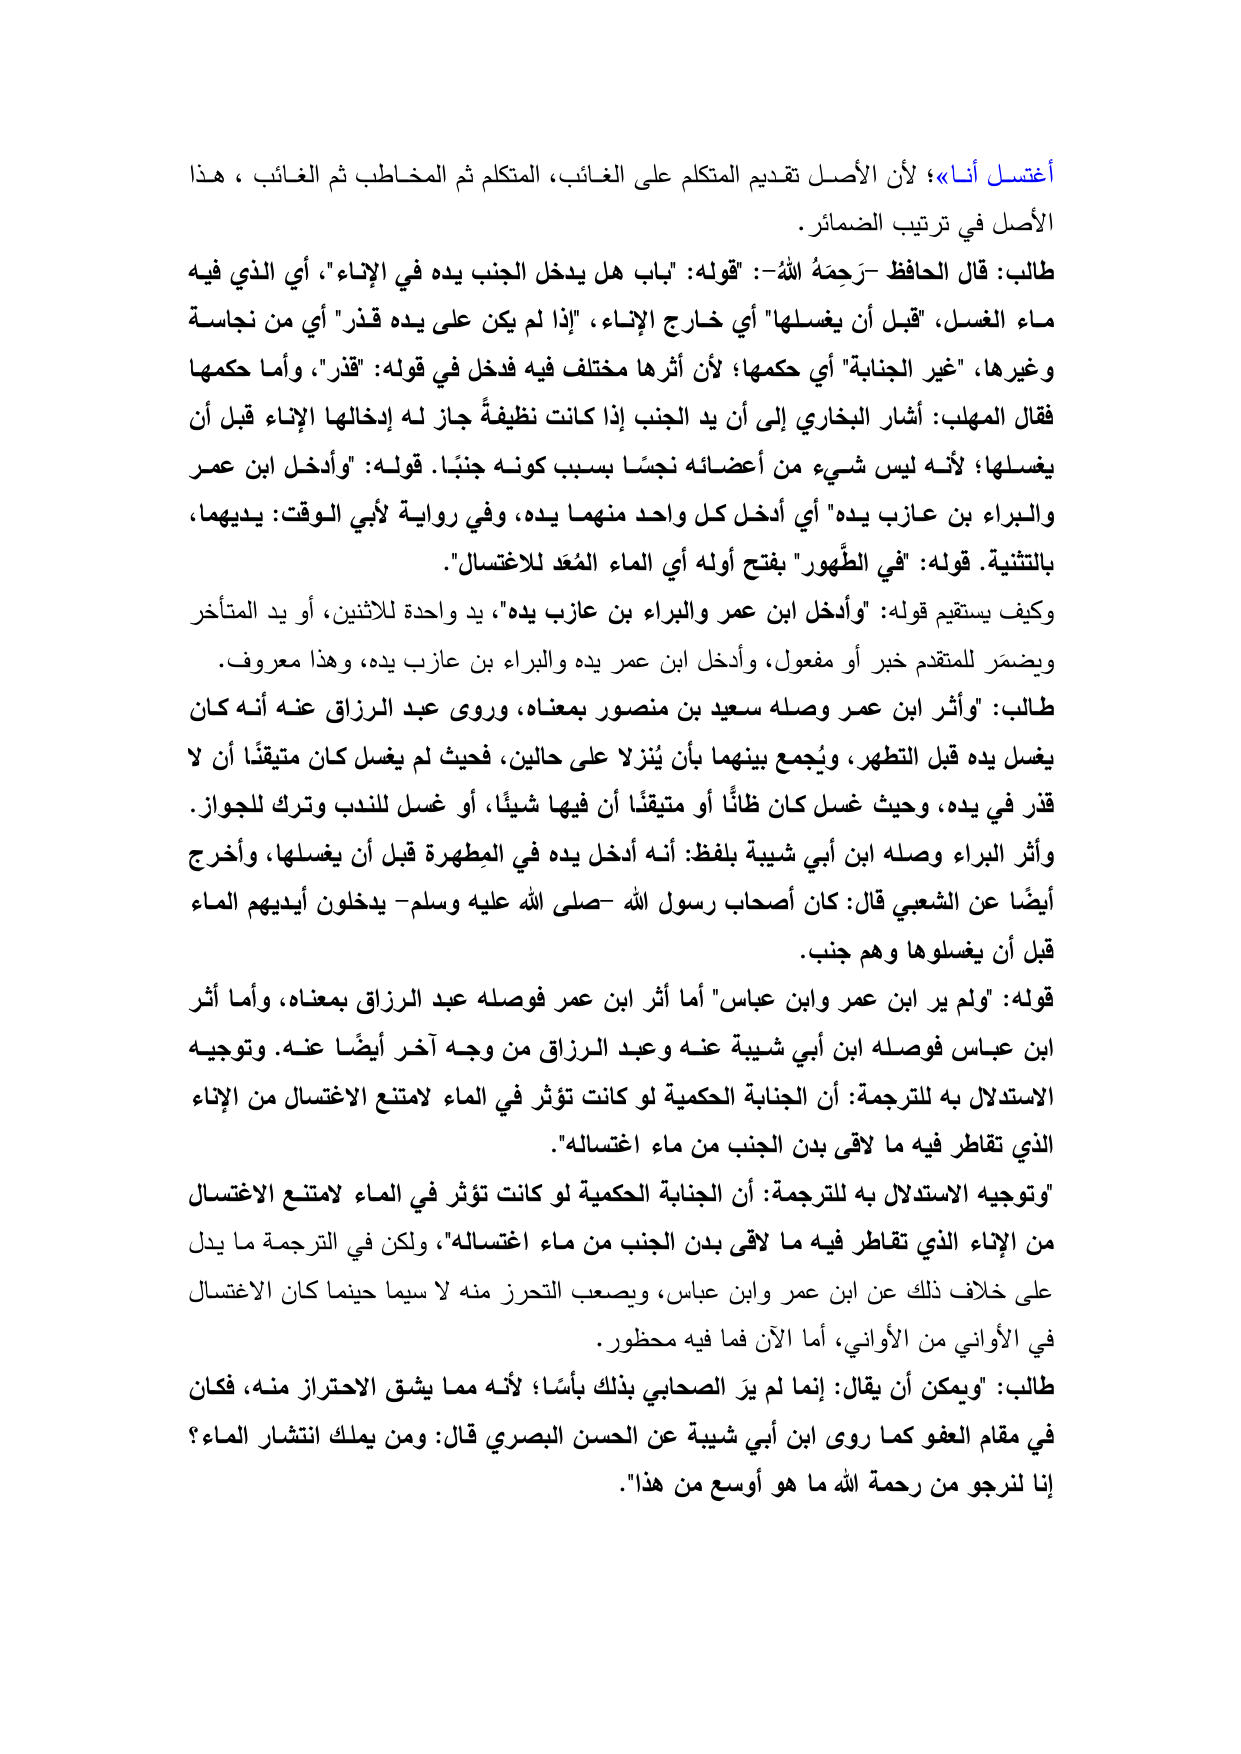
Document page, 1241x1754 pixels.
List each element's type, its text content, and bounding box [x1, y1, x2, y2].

text "وتوجيه الاستدلال به للترجمة: أن الجنابة الحكمية لو كانت تؤثر في الماء لامتنع الاغتسال من الإناء الذي تقاطر فيه ما لاقى بدن الجنب من ماء اغتساله"، ولكن في الترجمة ما يدل على خلاف ذلك عن ابن عمر وابن عباس، ويصعب التحرز منه لا سيما حينما كان الاغتسال في الأواني من الأواني، أما الآن فما فيه محظور. [187, 1169, 1053, 1362]
text طالب: "وأثر ابن عمر وصله سعيد بن منصور بمعناه، وروى عبد الرزاق عنه أنه كان يغسل يده قبل التطهر، ويُجمع بينهما بأن يُنزلا على حالين، فحيث لم يغسل كان متيقنًا أن لا قذر في يده، وحيث غسل كان ظانًّا أو متيقنًا أن فيها شيئًا، أو غسل للندب وترك للجواز. وأثر البراء وصله ابن أبي شيبة بلفظ: أنه أدخل يده في المِطهرة قبل أن يغسلها، وأخرج أيضًا عن الشعبي قال: كان أصحاب رسول الله -صلى الله عليه وسلم- يدخلون أيديهم الماء قبل أن يغسلوها وهم جنب. [187, 683, 1053, 974]
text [187, 150, 1053, 247]
text وكيف يستقيم قوله: "وأدخل ابن عمر والبراء بن عازب يده"، يد واحدة للاثنين، أو يد المتأخر ويضمَر للمتقدم خبر أو مفعول، وأدخل ابن عمر يده والبراء بن عازب يده، وهذا معروف. [187, 586, 1053, 683]
text قوله: "ولم ير ابن عمر وابن عباس" أما أثر ابن عمر فوصله عبد الرزاق بمعناه، وأما أثر ابن عباس فوصله ابن أبي شيبة عنه وعبد الرزاق من وجه آخر أيضًا عنه. وتوجيه الاستدلال به للترجمة: أن الجنابة الحكمية لو كانت تؤثر في الماء لامتنع الاغتسال من الإناء الذي تقاطر فيه ما لاقى بدن الجنب من ماء اغتساله". [187, 974, 1053, 1169]
text طالب: "ويمكن أن يقال: إنما لم يرَ الصحابي بذلك بأسًا؛ لأنه مما يشق الاحتراز منه، فكان في مقام العفو كما روى ابن أبي شيبة عن الحسن البصري قال: ومن يملك انتشار الماء؟ إنا لنرجو من رحمة الله ما هو أوسع من هذا". [187, 1362, 1053, 1508]
text طالب: قال الحافظ -رَحِمَهُ اللهُ-: "قوله: "باب هل يدخل الجنب يده في الإناء"، أي الذي فيه ماء الغسل، "قبل أن يغسلها" أي خارج الإناء، "إذا لم يكن على يده قذر" أي من نجاسة وغيرها، "غير الجنابة" أي حكمها؛ لأن أثرها مختلف فيه فدخل في قوله: "قذر"، وأما حكمها فقال المهلب: أشار البخاري إلى أن يد الجنب إذا كانت نظيفةً جاز له إدخالها الإناء قبل أن يغسلها؛ لأنه ليس شيء من أعضائه نجسًا بسبب كونه جنبًا. قوله: "وأدخل ابن عمر والبراء بن عازب يده" أي أدخل كل واحد منهما يده، وفي رواية لأبي الوقت: يديهما، بالتثنية. قوله: "في الطَّهور" بفتح أوله أي الماء المُعَد للاغتسال". [187, 247, 1053, 586]
